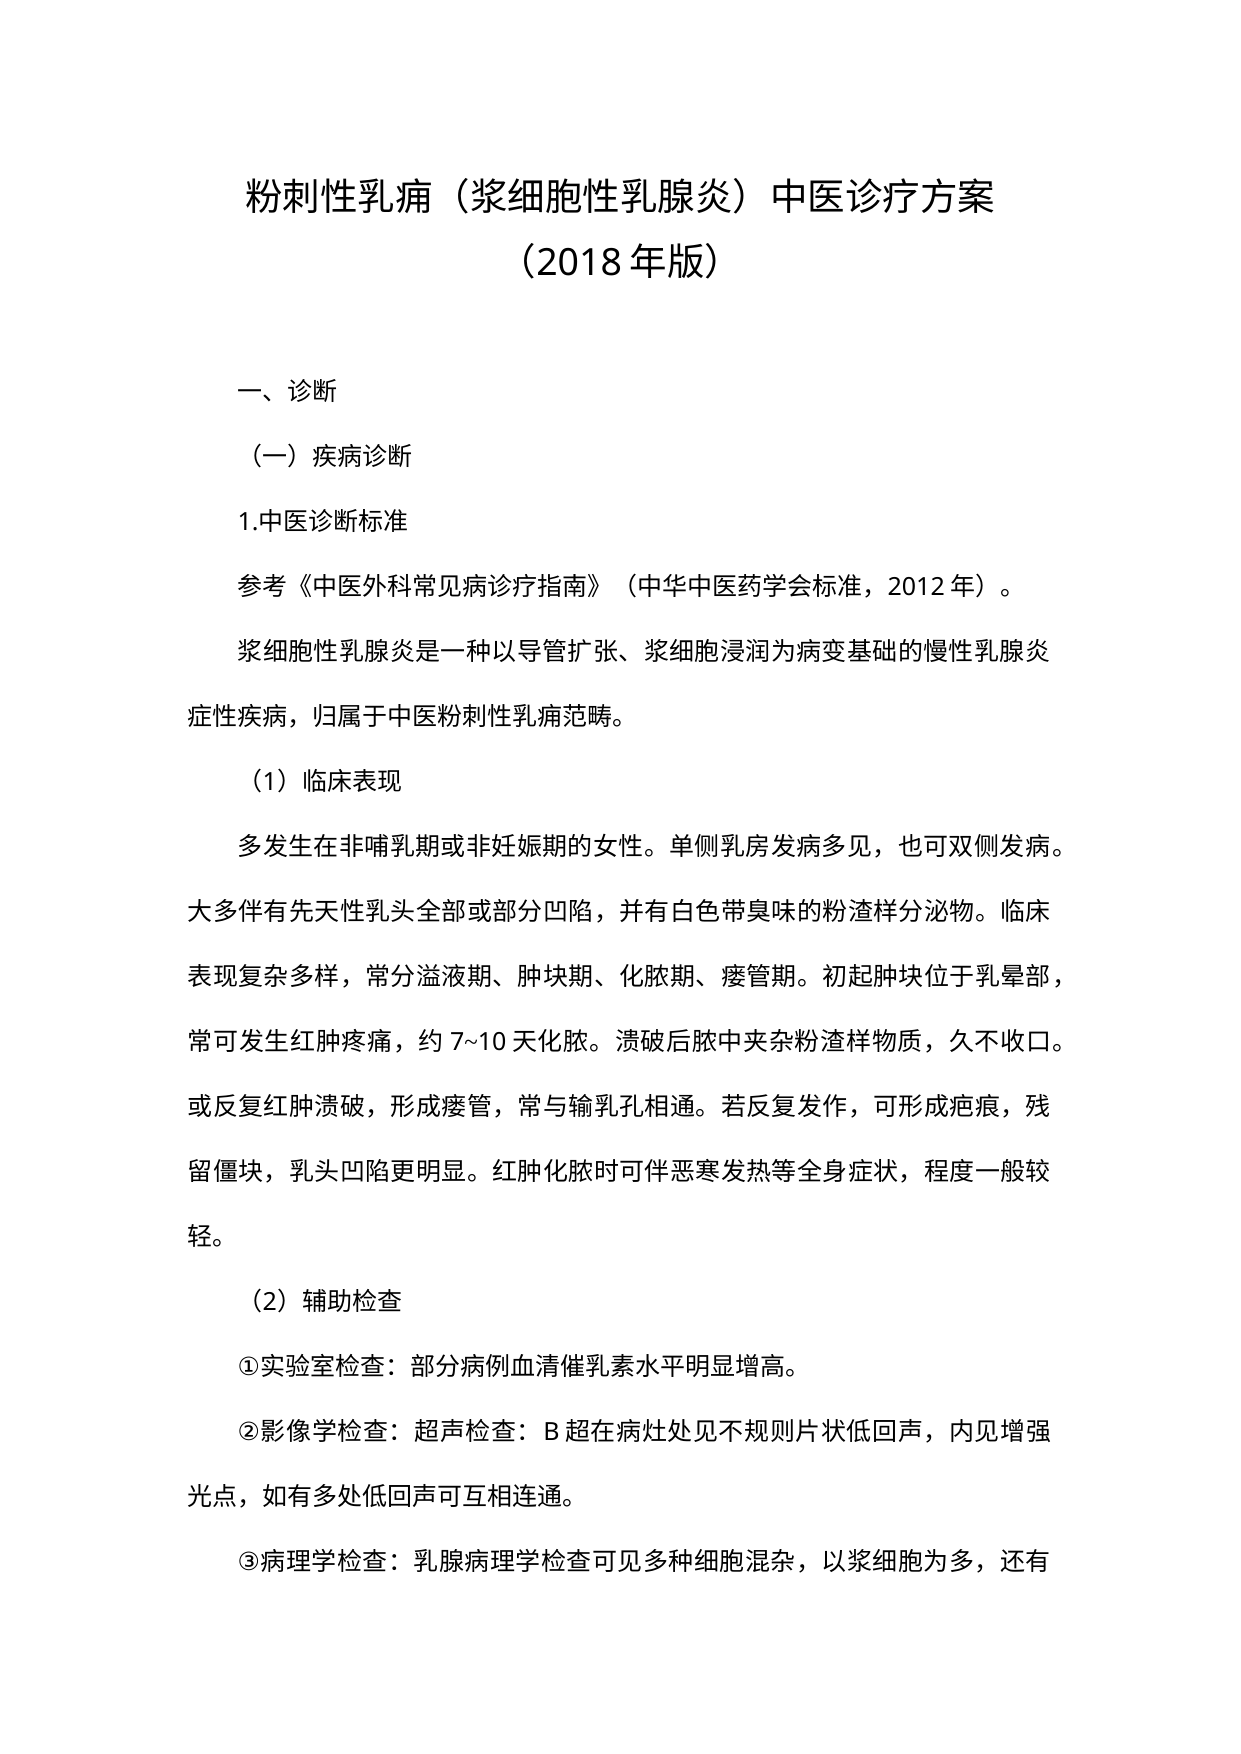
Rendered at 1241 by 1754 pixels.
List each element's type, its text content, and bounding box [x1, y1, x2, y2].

text 多发生在非哺乳期或非妊娠期的女性。单侧乳房发病多见，也可双侧发病。大多伴有先天性乳头全部或部分凹陷，并有白色带臭味的粉渣样分泌物。临床表现复杂多样，常分溢液期、肿块期、化脓期、瘘管期。初起肿块位于乳晕部，常可发生红肿疼痛，约7~10天化脓。溃破后脓中夹杂粉渣样物质，久不收口。或反复红肿溃破，形成瘘管，常与输乳孔相通。若反复发作，可形成疤痕，残留僵块，乳头凹陷更明显。红肿化脓时可伴恶寒发热等全身症状，程度一般较轻。 [187, 812, 1053, 1267]
text （2018年版） [187, 227, 1053, 292]
text （2）辅助检查 [187, 1267, 1053, 1332]
text ①实验室检查：部分病例血清催乳素水平明显增高。 [187, 1332, 1053, 1397]
text 粉刺性乳痈（浆细胞性乳腺炎）中医诊疗方案 [187, 162, 1053, 227]
text （1）临床表现 [187, 747, 1053, 812]
text 1.中医诊断标准 [187, 487, 1053, 552]
text （一）疾病诊断 [187, 422, 1053, 487]
text 参考《中医外科常见病诊疗指南》（中华中医药学会标准，2012年）。 [187, 552, 1053, 617]
text 一、诊断 [187, 357, 1053, 422]
text ②影像学检查：超声检查：B超在病灶处见不规则片状低回声，内见增强光点，如有多处低回声可互相连通。 [187, 1397, 1053, 1527]
text 浆细胞性乳腺炎是一种以导管扩张、浆细胞浸润为病变基础的慢性乳腺炎症性疾病，归属于中医粉刺性乳痈范畴。 [187, 617, 1053, 747]
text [187, 1527, 1053, 1592]
